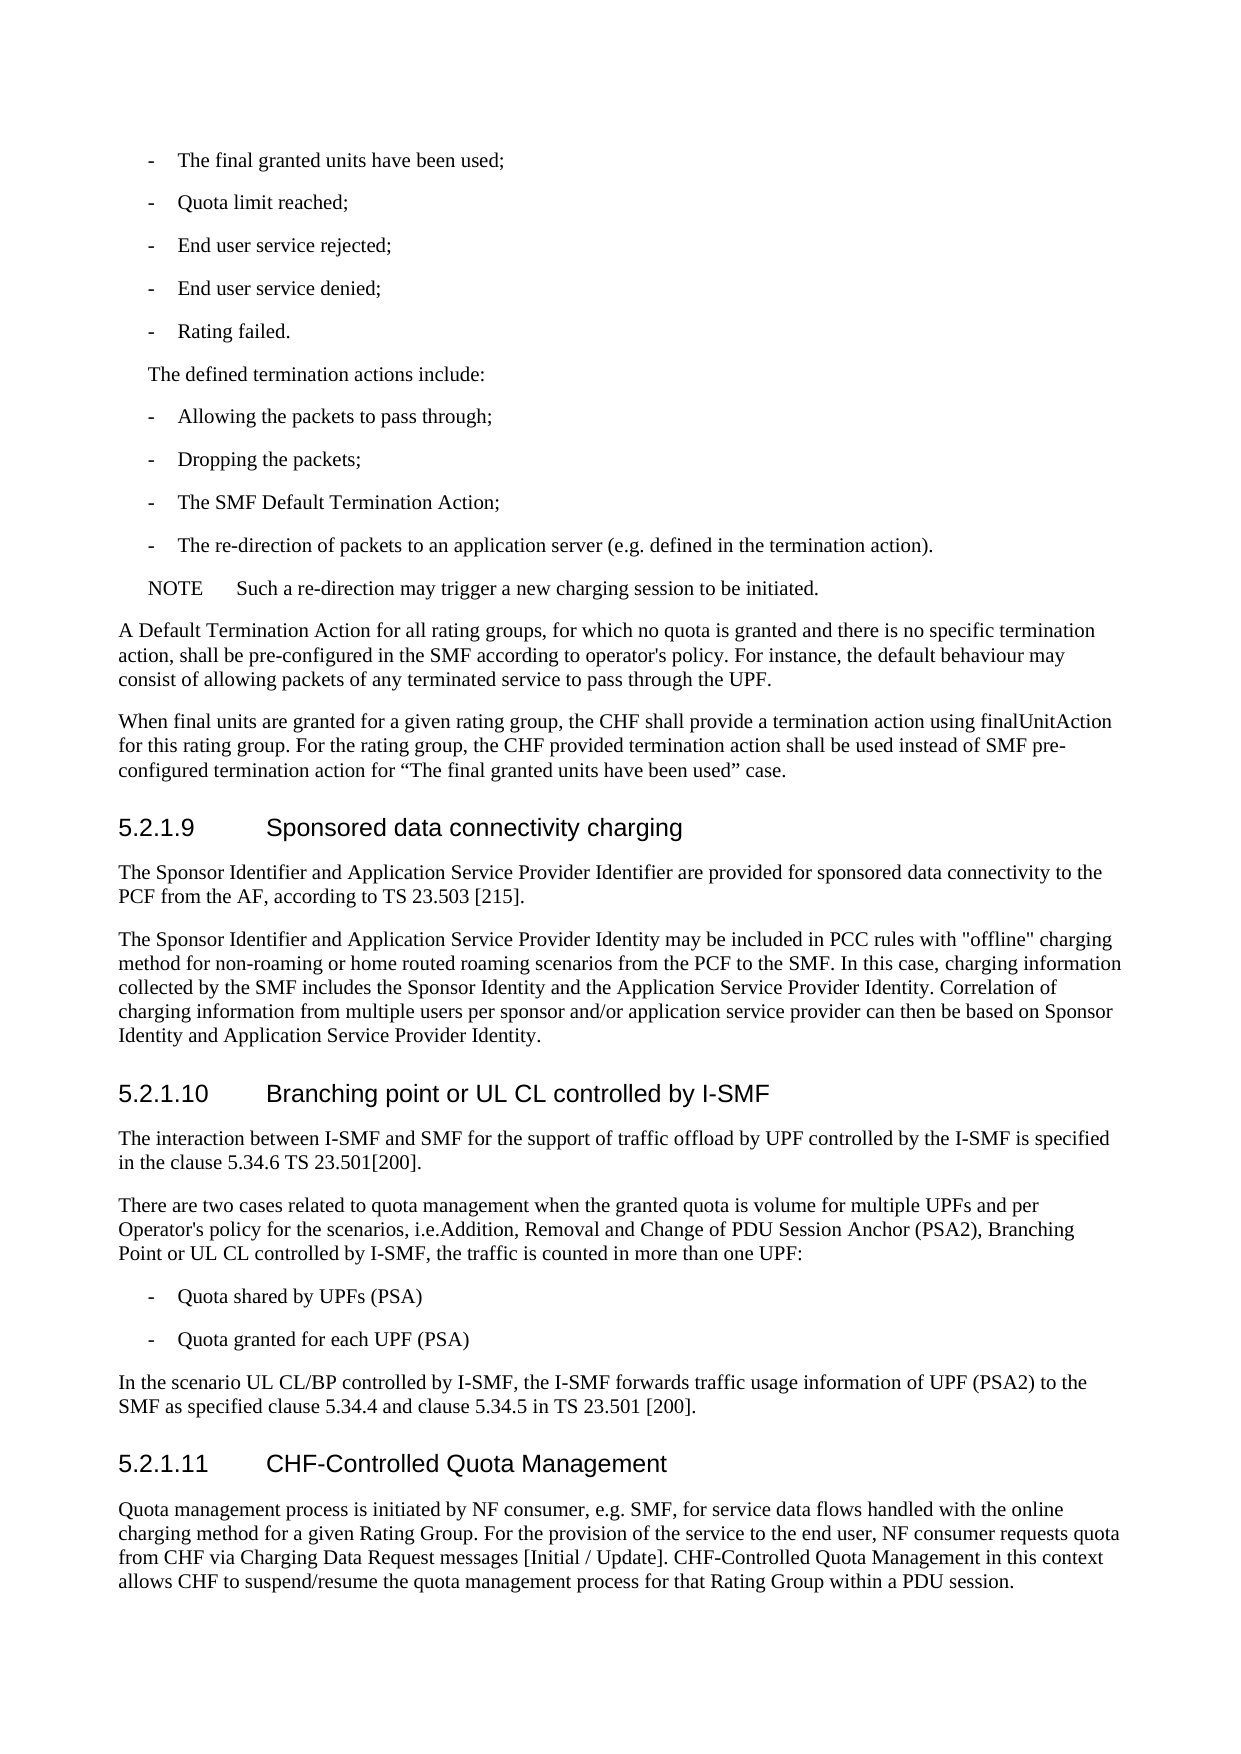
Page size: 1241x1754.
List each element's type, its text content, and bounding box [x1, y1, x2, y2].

text - Quota granted for each UPF (PSA) [148, 1327, 1122, 1351]
text - The re-direction of packets to an application server (e.g. defined in the termination action). [148, 533, 1122, 557]
text - Dropping the packets; [148, 447, 1122, 471]
subtitle 5.2.1.9 Sponsored data connectivity charging [118, 813, 1122, 842]
text The defined termination actions include: [148, 362, 1122, 386]
text - The final granted units have been used; [148, 147, 1122, 172]
text - The SMF Default Termination Action; [148, 490, 1122, 514]
subtitle 5.2.1.11 CHF-Controlled Quota Management [118, 1449, 1122, 1478]
text - Rating failed. [148, 319, 1122, 343]
text The interaction between I-SMF and SMF for the support of traffic offload by UPF controlled by the I-SMF is specified in the clause 5.34.6 TS 23.501[200]. [118, 1126, 1122, 1174]
text - End user service rejected; [148, 233, 1122, 257]
text When final units are granted for a given rating group, the CHF shall provide a termination action using finalUnitAction for this rating group. For the rating group, the CHF provided termination action shall be used instead of SMF pre-configured termination action for “The final granted units have been used” case. [118, 709, 1122, 782]
text The Sponsor Identifier and Application Service Provider Identifier are provided for sponsored data connectivity to the PCF from the AF, according to TS 23.503 [215]. [118, 860, 1122, 908]
text NOTE Such a re-direction may trigger a new charging session to be initiated. [148, 576, 1122, 600]
text A Default Termination Action for all rating groups, for which no quota is granted and there is no specific termination action, shall be pre-configured in the SMF according to operator's policy. For instance, the default behaviour may consist of allowing packets of any terminated service to pass through the UPF. [118, 618, 1122, 691]
subtitle 5.2.1.10 Branching point or UL CL controlled by I-SMF [118, 1079, 1122, 1107]
text There are two cases related to quota management when the granted quota is volume for multiple UPFs and per Operator's policy for the scenarios, i.e.Addition, Removal and Change of PDU Session Anchor (PSA2), Branching Point or UL CL controlled by I-SMF, the traffic is counted in more than one UPF: [118, 1193, 1122, 1265]
text The Sponsor Identifier and Application Service Provider Identity may be included in PCC rules with "offline" charging method for non-roaming or home routed roaming scenarios from the PCF to the SMF. In this case, charging information collected by the SMF includes the Sponsor Identity and the Application Service Provider Identity. Correlation of charging information from multiple users per sponsor and/or application service provider can then be based on Sponsor Identity and Application Service Provider Identity. [118, 927, 1122, 1047]
text - Quota limit reached; [148, 190, 1122, 214]
text Quota management process is initiated by NF consumer, e.g. SMF, for service data flows handled with the online charging method for a given Rating Group. For the provision of the service to the end user, NF consumer requests quota from CHF via Charging Data Request messages [Initial / Update]. CHF-Controlled Quota Management in this context allows CHF to suspend/resume the quota management process for that Rating Group within a PDU session. [118, 1497, 1122, 1593]
text In the scenario UL CL/BP controlled by I-SMF, the I-SMF forwards traffic usage information of UPF (PSA2) to the SMF as specified clause 5.34.4 and clause 5.34.5 in TS 23.501 [200]. [118, 1370, 1122, 1418]
text - Quota shared by UPFs (PSA) [148, 1284, 1122, 1308]
text - End user service denied; [148, 276, 1122, 300]
text - Allowing the packets to pass through; [148, 404, 1122, 428]
